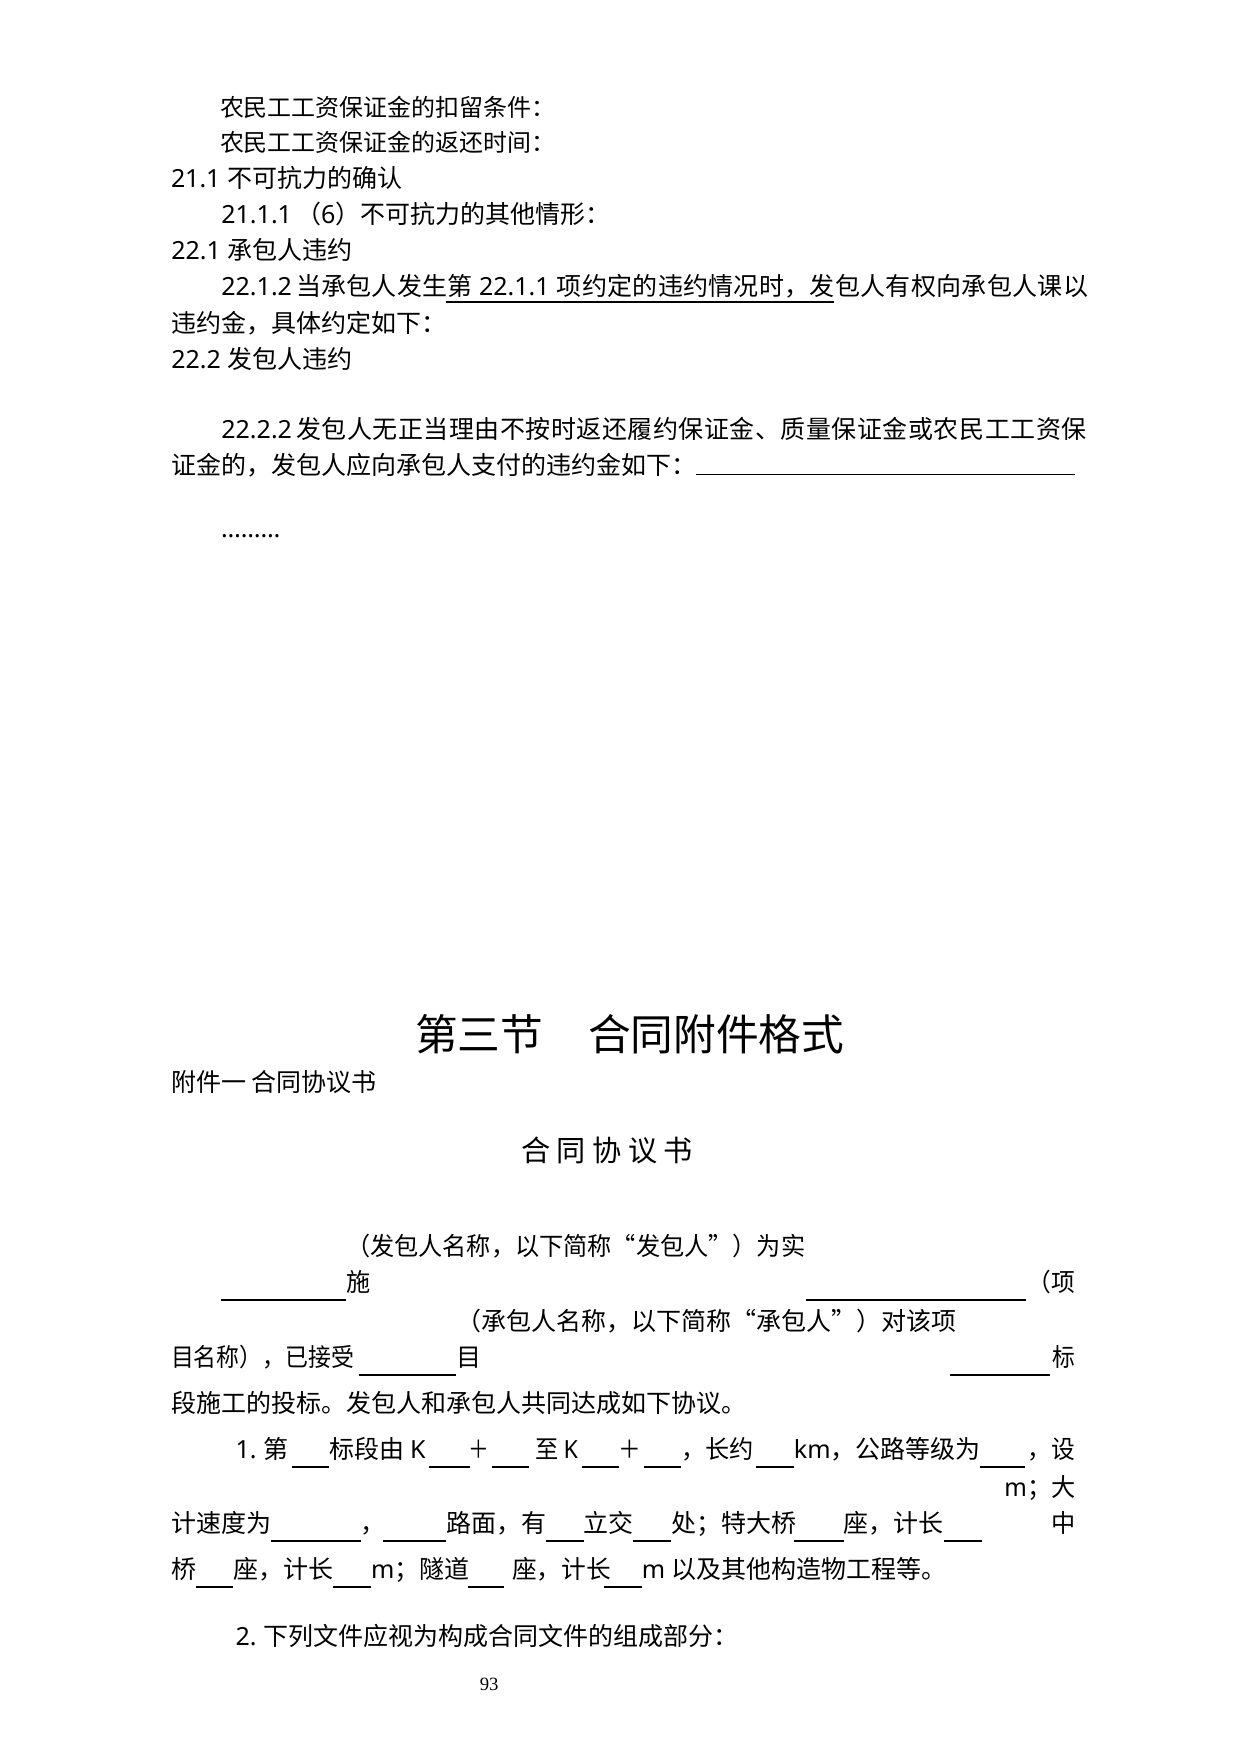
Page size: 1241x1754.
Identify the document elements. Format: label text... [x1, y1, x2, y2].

text ……… [221, 511, 1088, 544]
text 合 同 协 议 书 [521, 1127, 1088, 1170]
text 农民工工资保证金的扣留条件： [220, 89, 1088, 123]
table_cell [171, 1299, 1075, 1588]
list 发包人违约 [171, 339, 1088, 376]
list 发包人无正当理由不按时返还履约保证金、质量保证金或农民工工资保证金的，发包人应向承包人支付的违约金如下： [171, 409, 1088, 482]
text 第三节 合同附件格式 [171, 1001, 1088, 1063]
text 农民工工资保证金的返还时间： [220, 123, 1088, 158]
text 附件一 合同协议书 [171, 1063, 1088, 1099]
list 承包人违约 [171, 231, 1088, 267]
list 当承包人发生第 22.1.1 项约定的违约情况时，发包人有权向承包人课以违约金，具体约定如下： [171, 267, 1088, 339]
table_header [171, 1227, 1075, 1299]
text 21.1 不可抗力的确认 [171, 158, 1088, 194]
list （6）不可抗力的其他情形： [221, 194, 1088, 231]
text 2. 下列文件应视为构成合同文件的组成部分： [235, 1616, 1088, 1653]
